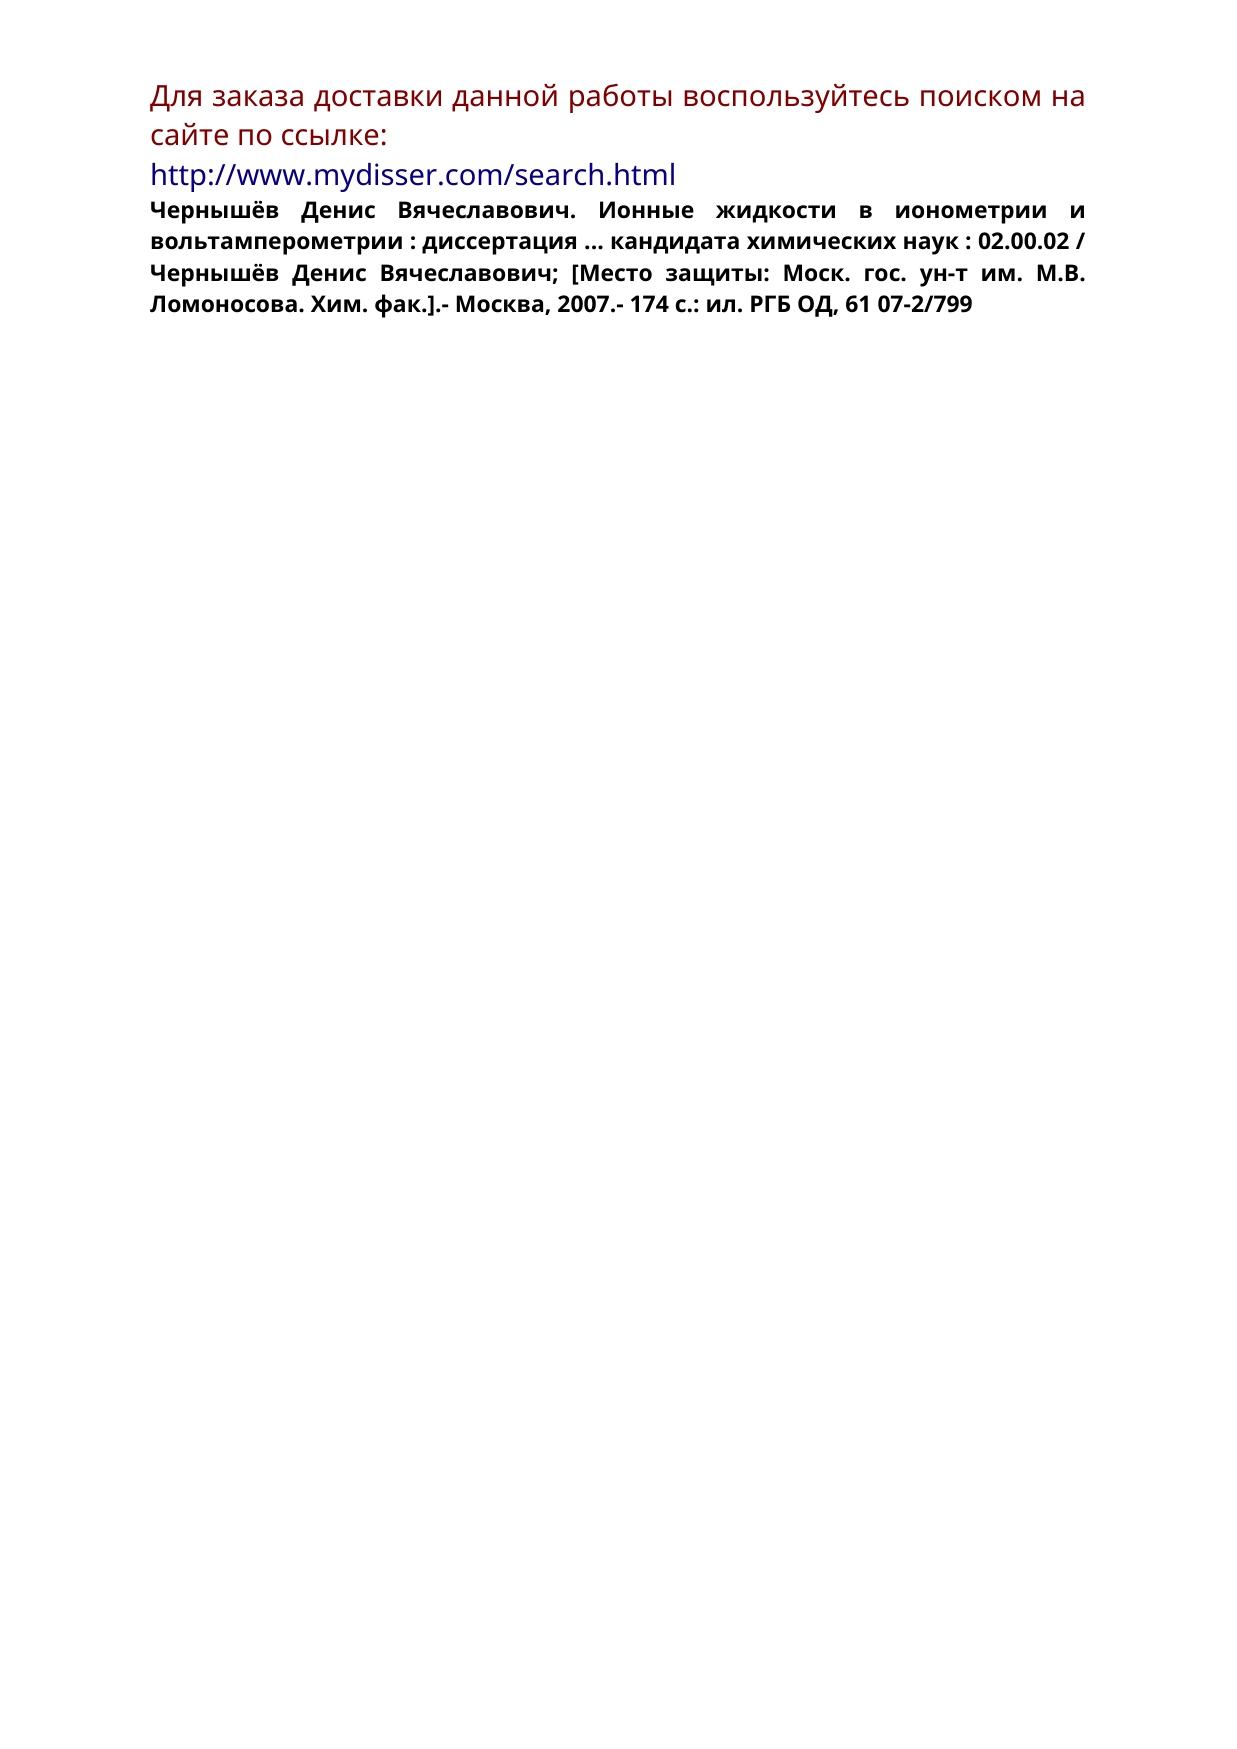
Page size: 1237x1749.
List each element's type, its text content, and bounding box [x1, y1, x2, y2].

text Чернышёв Денис Вячеславович. Ионные жидкости в ионометрии и вольтамперометрии : диссертация ... кандидата химических наук : 02.00.02 / Чернышёв Денис Вячеславович; [Место защиты: Моск. гос. ун-т им. М.В. Ломоносова. Хим. фак.].- Москва, 2007.- 174 с.: ил. РГБ ОД, 61 07-2/799 [150, 194, 1086, 319]
